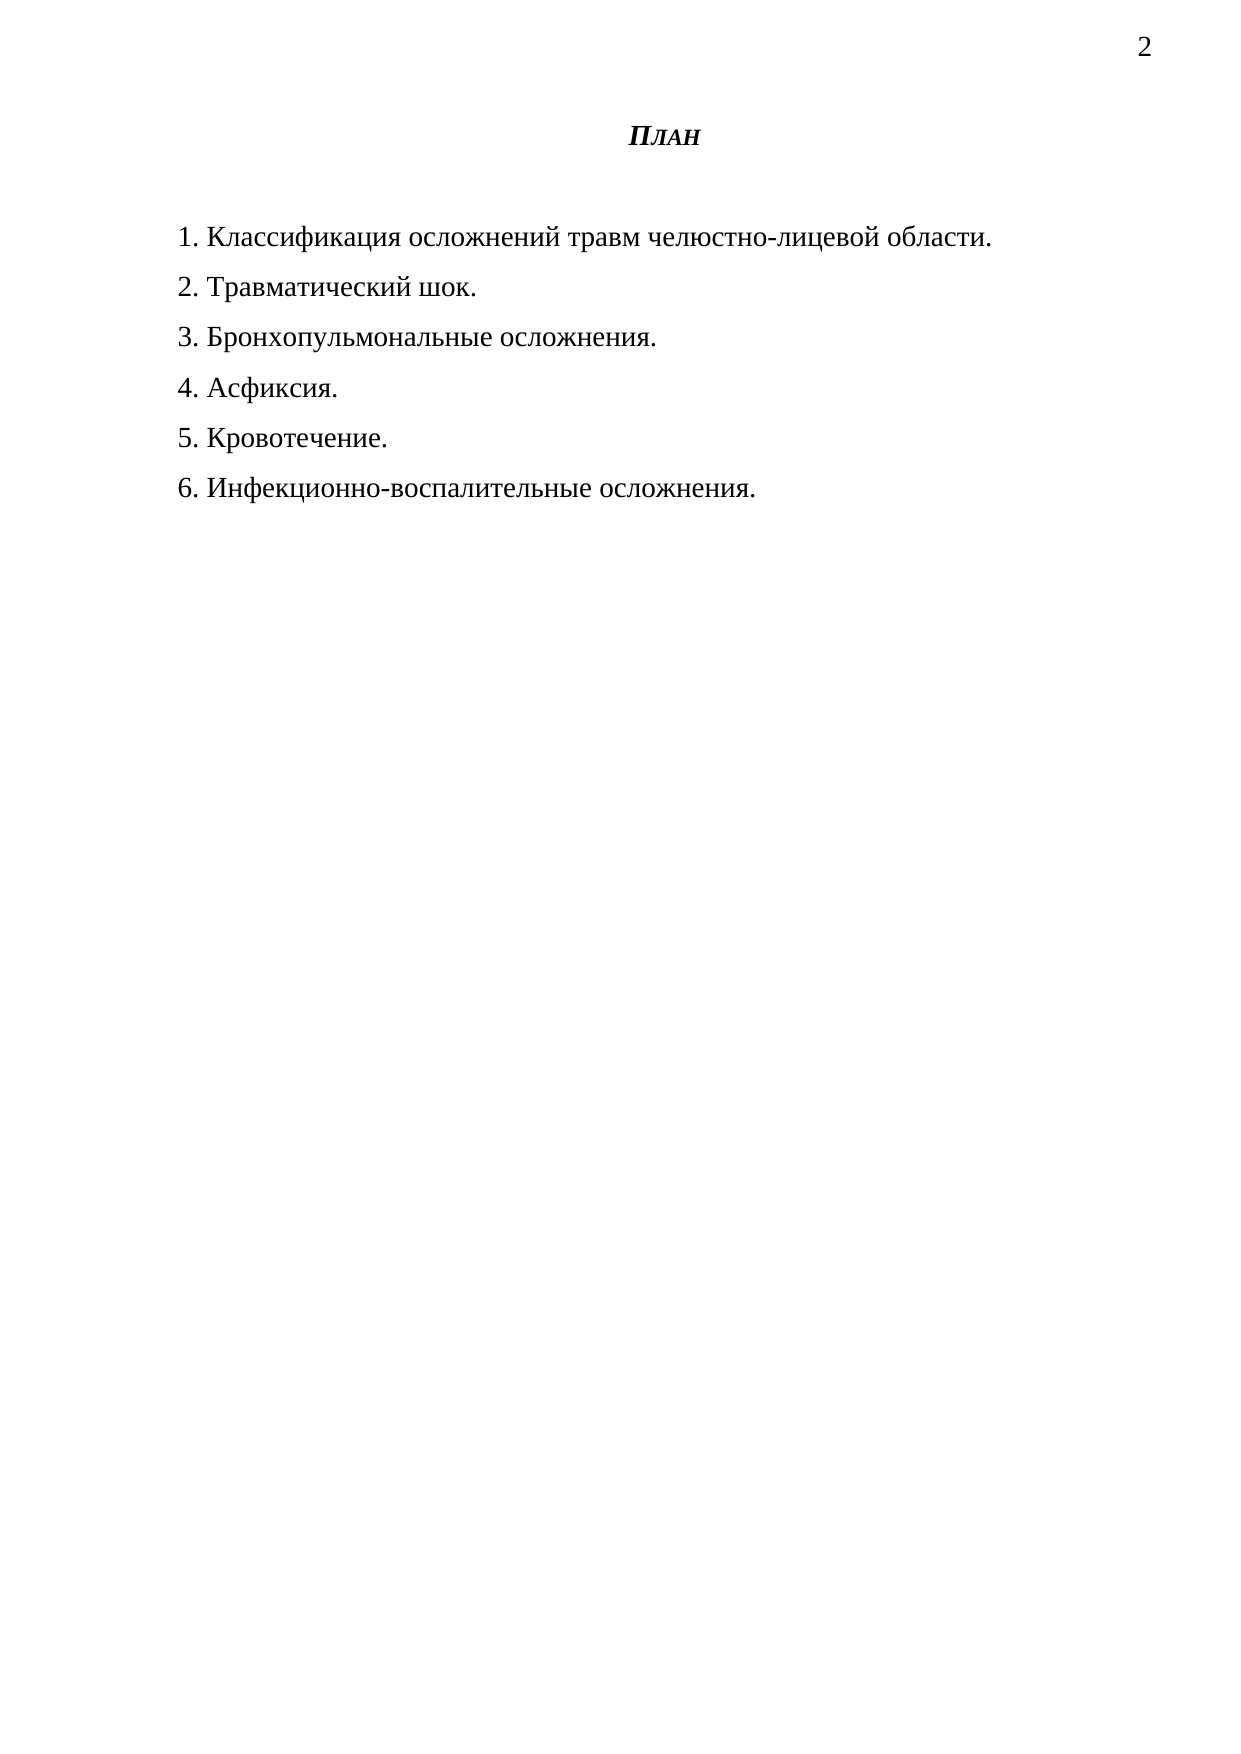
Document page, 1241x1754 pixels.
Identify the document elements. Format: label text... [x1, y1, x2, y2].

text 5. Кровотечение. [177, 420, 1152, 453]
text 1. Классификация осложнений травм челюстно-лицевой области. [177, 219, 1152, 252]
text 3. Бронхопульмональные осложнения. [177, 319, 1152, 353]
subtitle План [177, 118, 1152, 152]
text 6. Инфекционно-воспалительные осложнения. [177, 470, 1152, 504]
text 2. Травматический шок. [177, 269, 1152, 303]
text 4. Асфиксия. [177, 370, 1152, 403]
